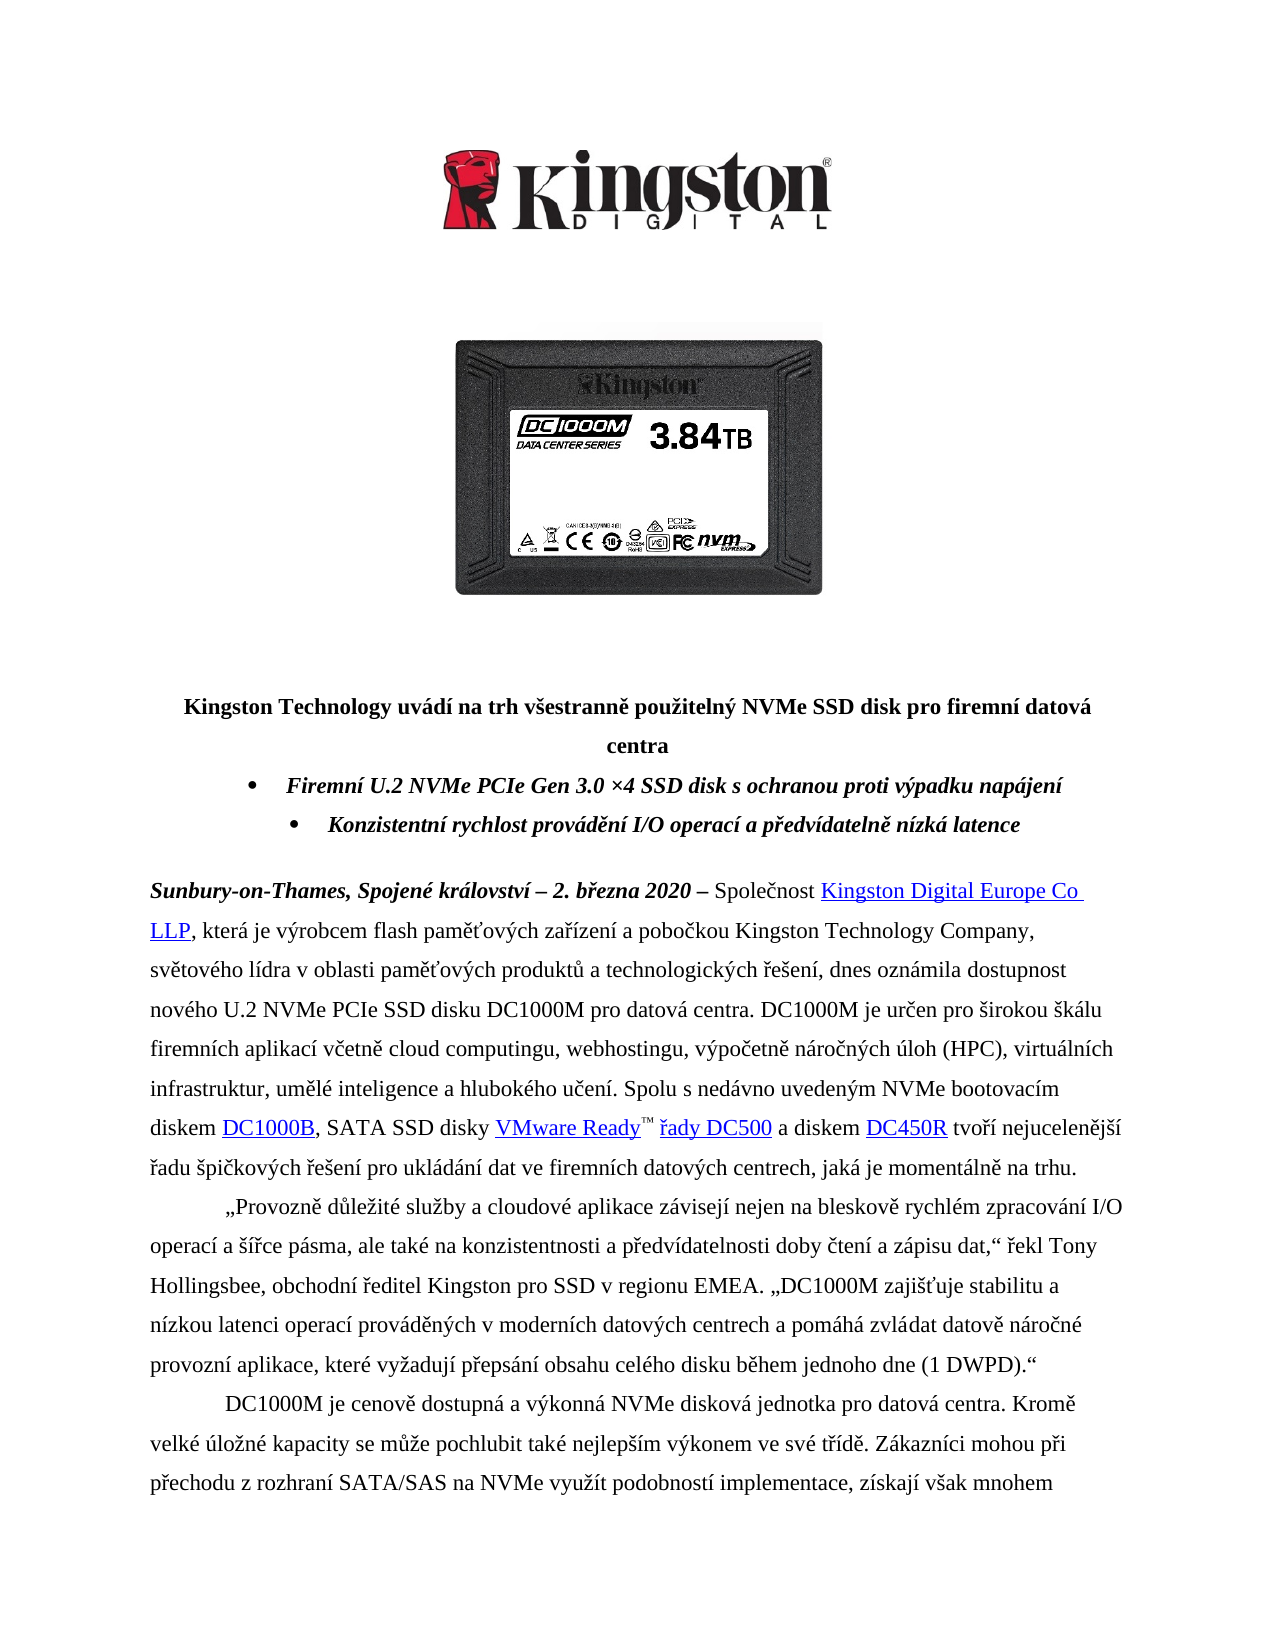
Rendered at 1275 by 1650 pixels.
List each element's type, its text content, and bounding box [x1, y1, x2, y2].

text Kingston Technology uvádí na trh všestranně použitelný NVMe SSD disk pro firemní datová centra [150, 693, 1125, 759]
text „Provozně důležité služby a cloudové aplikace závisejí nejen na bleskově rychlém zpracování I/O operací a šířce pásma, ale také na konzistentnosti a předvídatelnosti doby čtení a zápisu dat,“ řekl Tony Hollingsbee, obchodní ředitel Kingston pro SSD v regionu EMEA. „DC1000M zajišťuje stabilitu a nízkou latenci operací prováděných v moderních datových centrech a pomáhá zvládat datově náročné provozní aplikace, které vyžadují přepsání obsahu celého disku během jednoho dne (1 DWPD).“ [150, 1193, 1125, 1377]
text Sunbury-on-Thames, Spojené království – 2. března 2020 – Společnost Kingston Digital Europe Co LLP, která je výrobcem flash paměťových zařízení a pobočkou Kingston Technology Company, světového lídra v oblasti paměťových produktů a technologických řešení, dnes oznámila dostupnost nového U.2 NVMe PCIe SSD disku DC1000M pro datová centra. DC1000M je určen pro širokou škálu firemních aplikací včetně cloud computingu, webhostingu, výpočetně náročných úloh (HPC), virtuálních infrastruktur, umělé inteligence a hlubokého učení. Spolu s nedávno uvedeným NVMe bootovacím diskem DC1000B, SATA SSD disky VMware Ready™ řady DC500 a diskem DC450R tvoří nejucelenější řadu špičkových řešení pro ukládání dat ve firemních datových centrech, jaká je momentálně na trhu. [150, 877, 1125, 1180]
picture [443, 150, 832, 230]
list Firemní U.2 NVMe PCIe Gen 3.0 ×4 SSD disk s ochranou proti výpadku napájení [187, 772, 1125, 798]
picture [406, 322, 869, 612]
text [150, 1390, 1125, 1496]
list Konzistentní rychlost provádění I/O operací a předvídatelně nízká latence [187, 811, 1125, 838]
